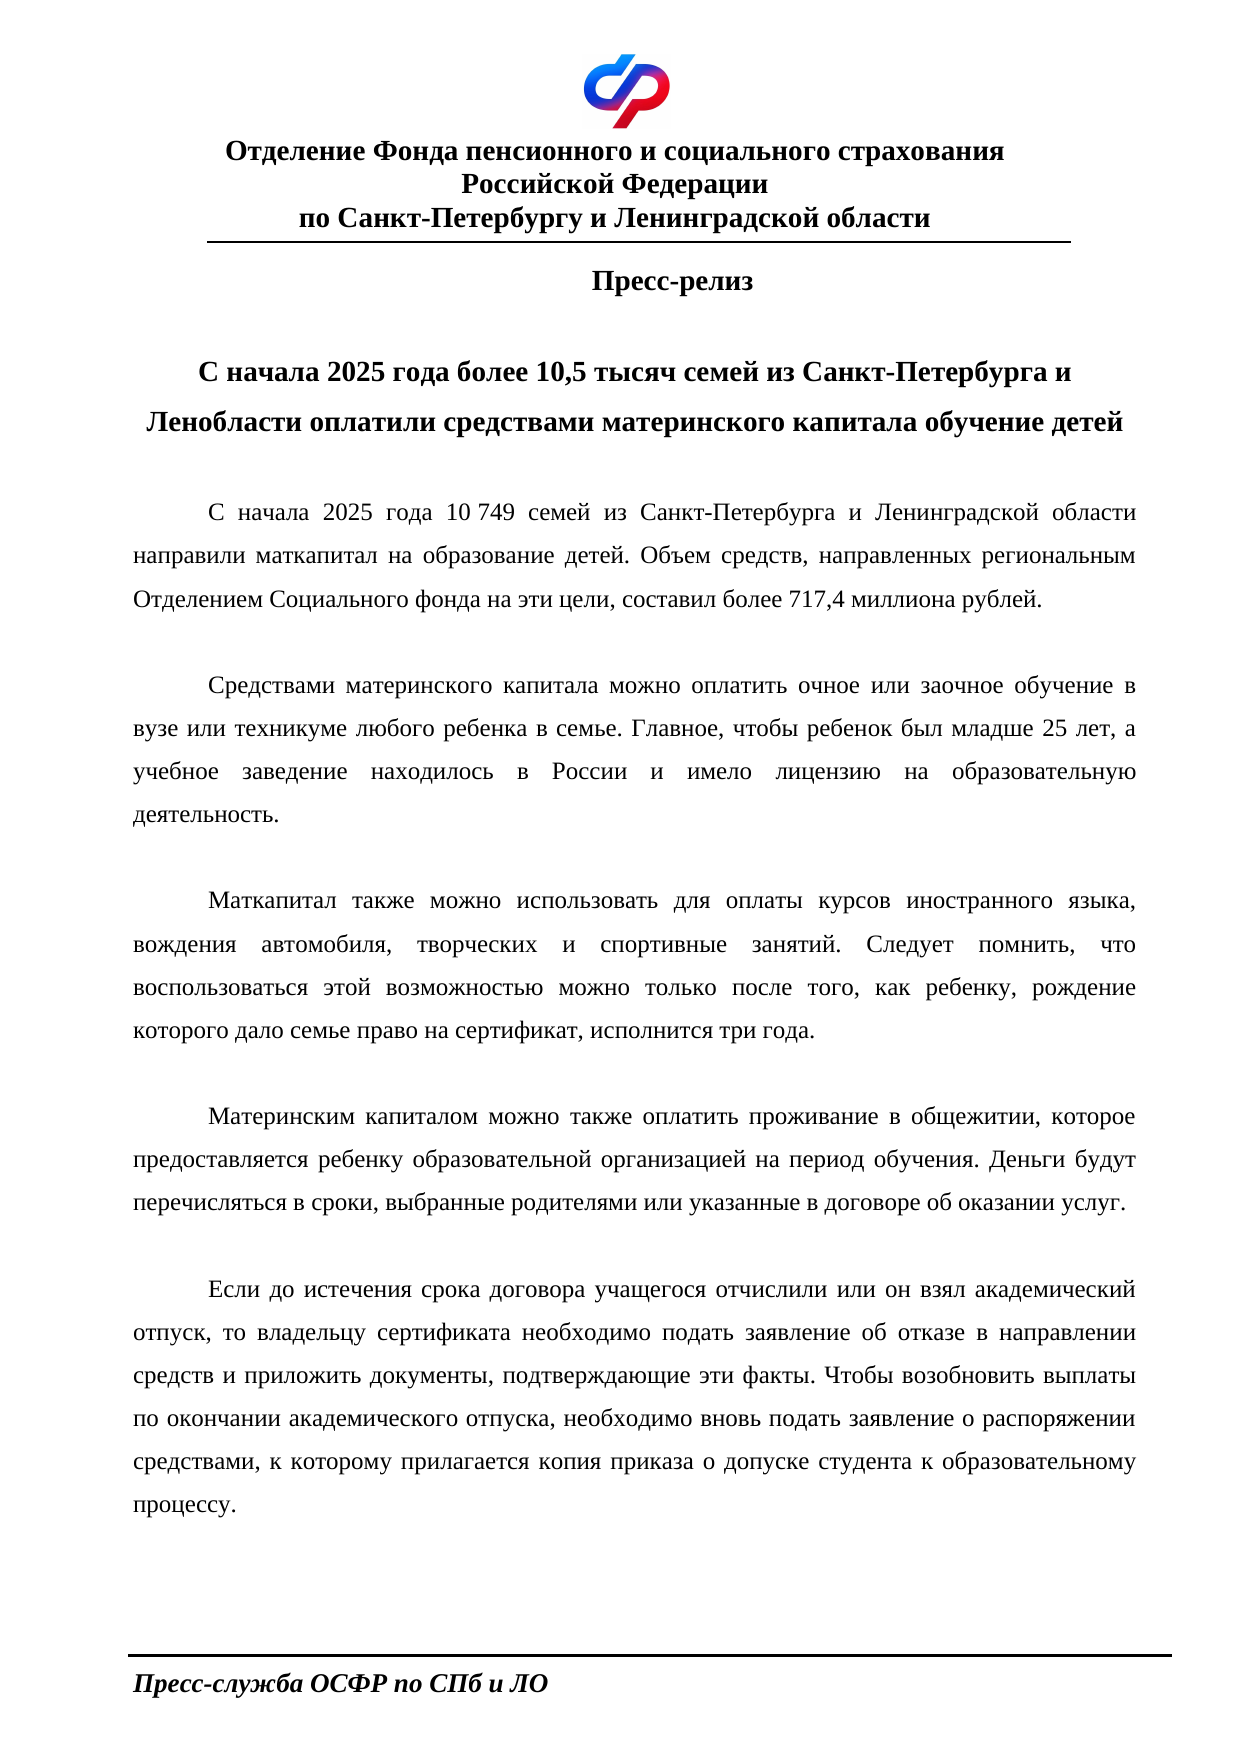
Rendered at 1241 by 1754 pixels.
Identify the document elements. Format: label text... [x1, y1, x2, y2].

text Средствами материнского капитала можно оплатить очное или заочное обучение в вузе или техникуме любого ребенка в семье. Главное, чтобы ребенок был младше 25 лет, а учебное заведение находилось в России и имело лицензию на образовательную деятельность. [133, 670, 1137, 828]
text С начала 2025 года более 10,5 тысяч семей из Санкт-Петербурга и Ленобласти оплатили средствами материнского капитала обучение детей [133, 354, 1137, 438]
text Материнским капиталом можно также оплатить проживание в общежитии, которое предоставляется ребенку образовательной организацией на период обучения. Деньги будут перечисляться в сроки, выбранные родителями или указанные в договоре об оказании услуг. [133, 1101, 1137, 1216]
picture [582, 54, 671, 129]
text С начала 2025 года 10 749 семей из Санкт-Петербурга и Ленинградской области направили маткапитал на образование детей. Объем средств, направленных региональным Отделением Социального фонда на эти цели, составил более 717,4 миллиона рублей. [133, 497, 1137, 612]
text Если до истечения срока договора учащегося отчислили или он взял академический отпуск, то владельцу сертификата необходимо подать заявление об отказе в направлении средств и приложить документы, подтверждающие эти факты. Чтобы возобновить выплаты по окончании академического отпуска, необходимо вновь подать заявление о распоряжении средствами, к которому прилагается копия приказа о допуске студента к образовательному процессу. [133, 1274, 1137, 1518]
text Маткапитал также можно использовать для оплаты курсов иностранного языка, вождения автомобиля, творческих и спортивные занятий. Следует помнить, что воспользоваться этой возможностью можно только после того, как ребенку, рождение которого дало семье право на сертификат, исполнится три года. [133, 886, 1137, 1044]
text Пресс-релиз [133, 263, 1137, 296]
